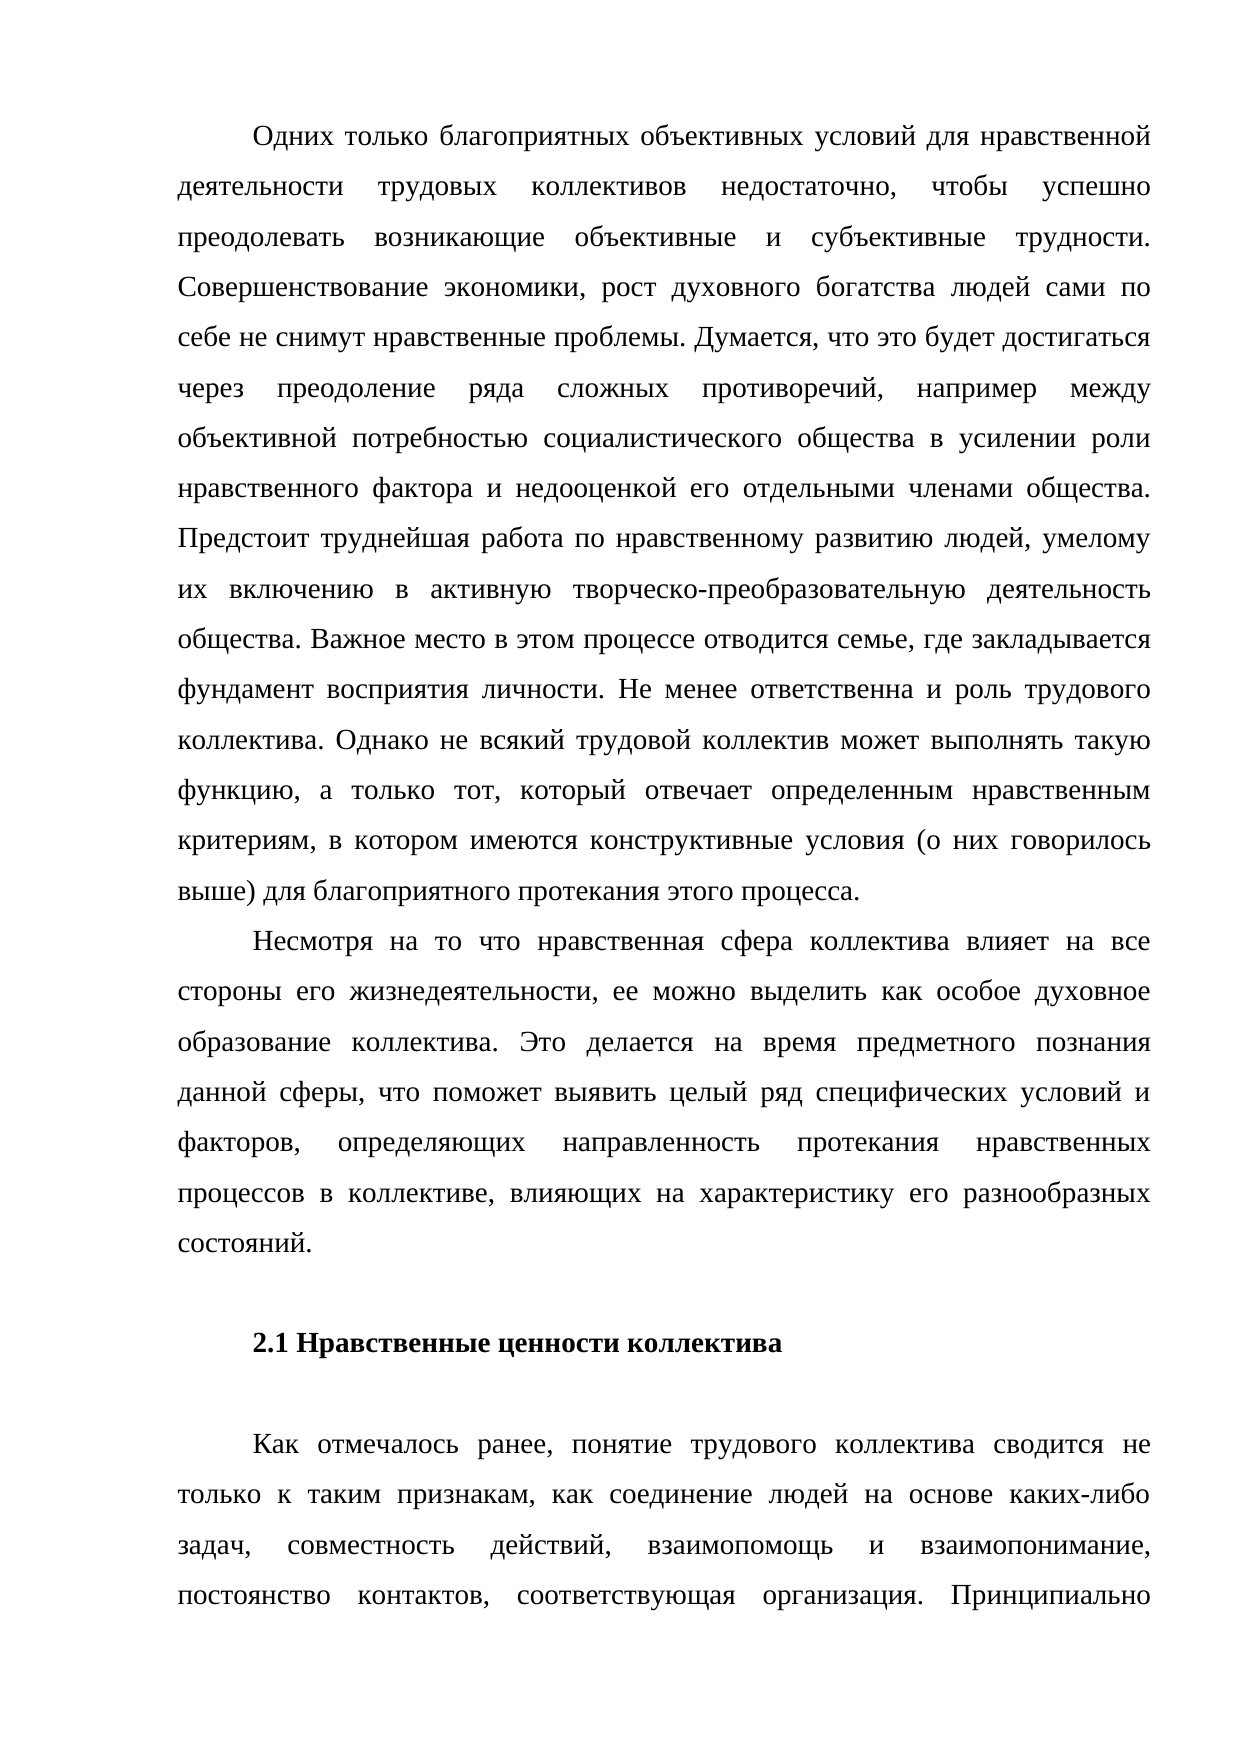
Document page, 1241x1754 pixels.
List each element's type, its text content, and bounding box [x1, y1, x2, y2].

text Одних только благоприятных объективных условий для нравственной деятельности трудовых коллективов недостаточно, чтобы успешно преодолевать возникающие объективные и субъективные трудности. Совершенствование экономики, рост духовного богатства людей сами по себе не снимут нравственные проблемы. Думается, что это будет достигаться через преодоление ряда сложных противоречий, например между объективной потребностью социалистического общества в усилении роли нравственного фактора и недооценкой его отдельными членами общества. Предстоит труднейшая работа по нравственному развитию людей, умелому их включению в активную творческо-преобразовательную деятельность общества. Важное место в этом процессе отводится семье, где закладывается фундамент восприятия личности. Не менее ответственна и роль трудового коллектива. Однако не всякий трудовой коллектив может выполнять такую функцию, а только тот, который отвечает определенным нравственным критериям, в котором имеются конструктивные условия (о них говорилось выше) для благоприятного протекания этого процесса. [177, 118, 1152, 906]
text Несмотря на то что нравственная сфера коллектива влияет на все стороны его жизнедеятельности, ее можно выделить как особое духовное образование коллектива. Это делается на время предметного познания данной сферы, что поможет выявить целый ряд специфических условий и факторов, определяющих направленность протекания нравственных процессов в коллективе, влияющих на характеристику его разнообразных состояний. [177, 923, 1152, 1258]
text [177, 1426, 1152, 1611]
text 2.1 Нравственные ценности коллектива [177, 1326, 1152, 1359]
